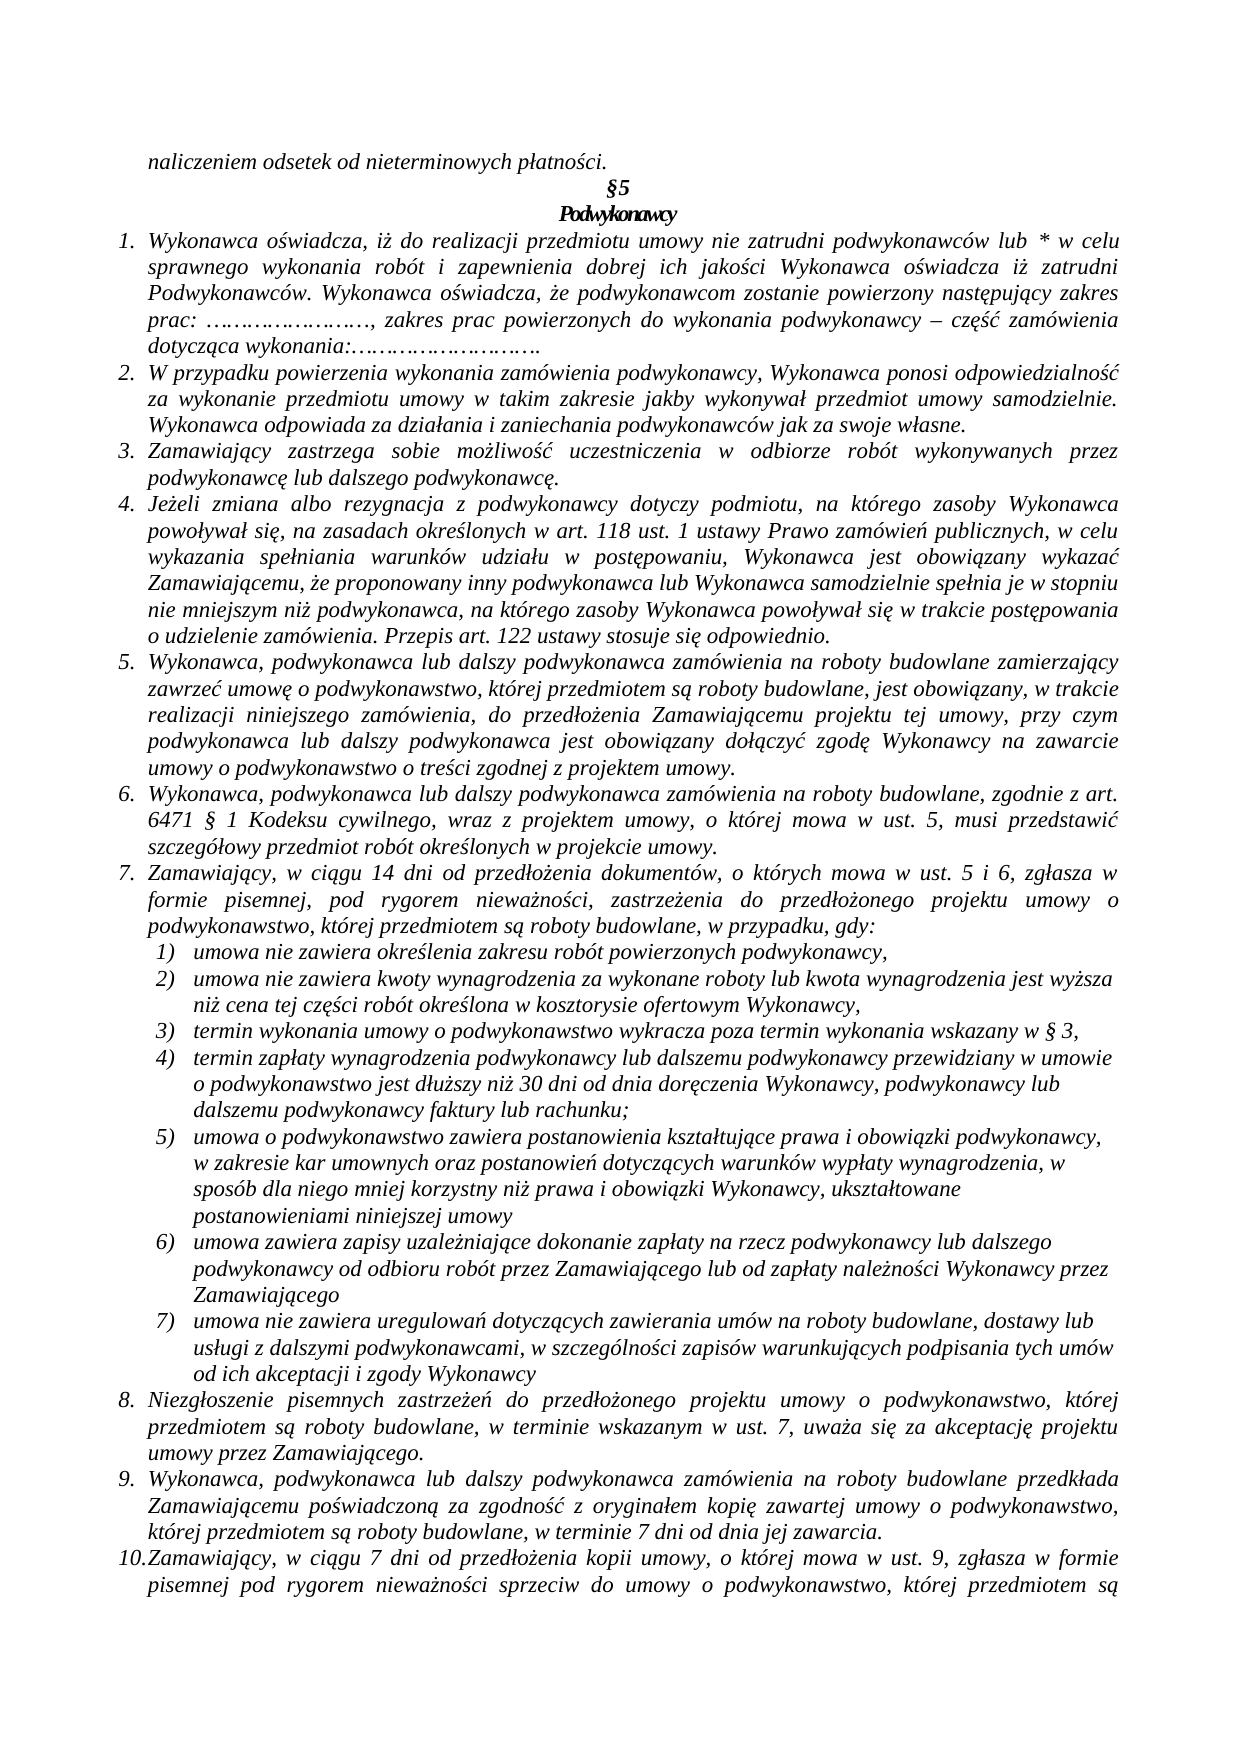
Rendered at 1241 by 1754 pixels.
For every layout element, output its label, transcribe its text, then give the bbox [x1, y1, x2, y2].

list Wykonawca, podwykonawca lub dalszy podwykonawca zamówienia na roboty budowlane przedkłada Zamawiającemu poświadczoną za zgodność z oryginałem kopię zawartej umowy o podwykonawstwo, której przedmiotem są roboty budowlane, w terminie 7 dni od dnia jej zawarcia. [118, 1465, 1122, 1544]
list Wykonawca oświadcza, iż do realizacji przedmiotu umowy nie zatrudni podwykonawców lub * w celu sprawnego wykonania robót i zapewnienia dobrej ich jakości Wykonawca oświadcza iż zatrudni Podwykonawców. Wykonawca oświadcza, że podwykonawcom zostanie powierzony następujący zakres prac: ……………………, zakres prac powierzonych do wykonania podwykonawcy – część zamówienia dotycząca wykonania:………………………. [118, 227, 1122, 358]
list termin zapłaty wynagrodzenia podwykonawcy lub dalszemu podwykonawcy przewidziany w umowie o podwykonawstwo jest dłuższy niż 30 dni od dnia doręczenia Wykonawcy, podwykonawcy lub dalszemu podwykonawcy faktury lub rachunku; [156, 1044, 1122, 1123]
list W przypadku powierzenia wykonania zamówienia podwykonawcy, Wykonawca ponosi odpowiedzialność za wykonanie przedmiotu umowy w takim zakresie jakby wykonywał przedmiot umowy samodzielnie. Wykonawca odpowiada za działania i zaniechania podwykonawców jak za swoje własne. [118, 358, 1122, 438]
list termin wykonania umowy o podwykonawstwo wykracza poza termin wykonania wskazany w § 3, [156, 1017, 1122, 1044]
list Wykonawca, podwykonawca lub dalszy podwykonawca zamówienia na roboty budowlane, zgodnie z art. 6471 § 1 Kodeksu cywilnego, wraz z projektem umowy, o której mowa w ust. 5, musi przedstawić szczegółowy przedmiot robót określonych w projekcie umowy. [118, 780, 1122, 859]
list Zamawiający zastrzega sobie możliwość uczestniczenia w odbiorze robót wykonywanych przez podwykonawcę lub dalszego podwykonawcę. [118, 438, 1122, 490]
list Niezgłoszenie pisemnych zastrzeżeń do przedłożonego projektu umowy o podwykonawstwo, której przedmiotem są roboty budowlane, w terminie wskazanym w ust. 7, uważa się za akceptację projektu umowy przez Zamawiającego. [118, 1386, 1122, 1465]
text Podwykonawcy [118, 200, 1122, 227]
list Jeżeli zmiana albo rezygnacja z podwykonawcy dotyczy podmiotu, na którego zasoby Wykonawca powoływał się, na zasadach określonych w art. 118 ust. 1 ustawy Prawo zamówień publicznych, w celu wykazania spełniania warunków udziału w postępowaniu, Wykonawca jest obowiązany wykazać Zamawiającemu, że proponowany inny podwykonawca lub Wykonawca samodzielnie spełnia je w stopniu nie mniejszym niż podwykonawca, na którego zasoby Wykonawca powoływał się w trakcie postępowania o udzielenie zamówienia. Przepis art. 122 ustawy stosuje się odpowiednio. [118, 490, 1122, 648]
list Wykonawca, podwykonawca lub dalszy podwykonawca zamówienia na roboty budowlane zamierzający zawrzeć umowę o podwykonawstwo, której przedmiotem są roboty budowlane, jest obowiązany, w trakcie realizacji niniejszego zamówienia, do przedłożenia Zamawiającemu projektu tej umowy, przy czym podwykonawca lub dalszy podwykonawca jest obowiązany dołączyć zgodę Wykonawcy na zawarcie umowy o podwykonawstwo o treści zgodnej z projektem umowy. [118, 648, 1122, 780]
list umowa nie zawiera uregulowań dotyczących zawierania umów na roboty budowlane, dostawy lub usługi z dalszymi podwykonawcami, w szczególności zapisów warunkujących podpisania tych umów od ich akceptacji i zgody Wykonawcy [156, 1307, 1122, 1386]
list umowa o podwykonawstwo zawiera postanowienia kształtujące prawa i obowiązki podwykonawcy, w zakresie kar umownych oraz postanowień dotyczących warunków wypłaty wynagrodzenia, w sposób dla niego mniej korzystny niż prawa i obowiązki Wykonawcy, ukształtowane postanowieniami niniejszej umowy [156, 1123, 1122, 1228]
list umowa nie zawiera kwoty wynagrodzenia za wykonane roboty lub kwota wynagrodzenia jest wyższa niż cena tej części robót określona w kosztorysie ofertowym Wykonawcy, [156, 965, 1122, 1017]
list Zamawiający, w ciągu 14 dni od przedłożenia dokumentów, o których mowa w ust. 5 i 6, zgłasza w formie pisemnej, pod rygorem nieważności, zastrzeżenia do przedłożonego projektu umowy o podwykonawstwo, której przedmiotem są roboty budowlane, w przypadku, gdy: [118, 859, 1122, 938]
text § 5 [118, 174, 1122, 200]
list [118, 148, 1122, 174]
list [118, 1544, 1122, 1597]
list umowa nie zawiera określenia zakresu robót powierzonych podwykonawcy, [156, 938, 1122, 965]
list umowa zawiera zapisy uzależniające dokonanie zapłaty na rzecz podwykonawcy lub dalszego podwykonawcy od odbioru robót przez Zamawiającego lub od zapłaty należności Wykonawcy przez Zamawiającego [156, 1228, 1122, 1307]
